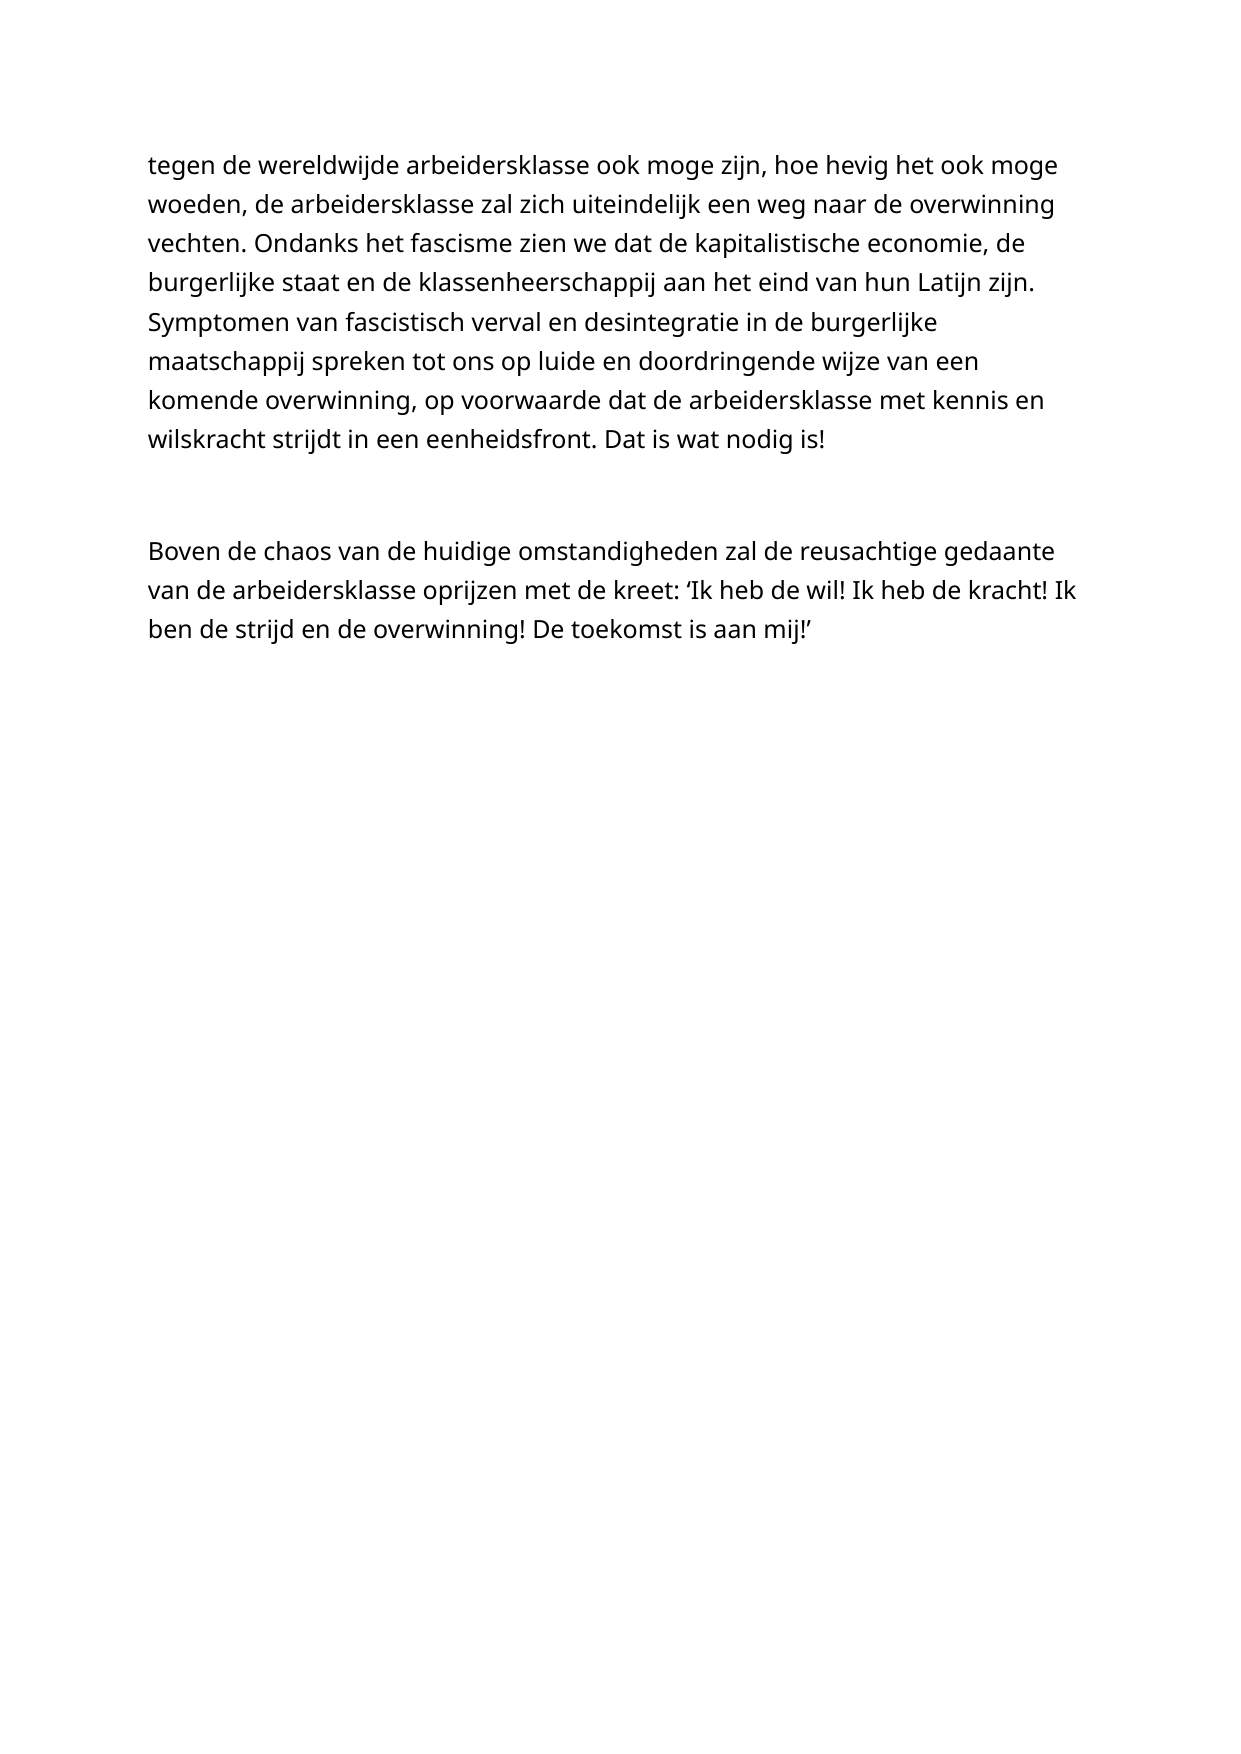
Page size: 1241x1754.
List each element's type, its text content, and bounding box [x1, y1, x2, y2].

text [148, 148, 1093, 456]
text Boven de chaos van de huidige omstandigheden zal de reusachtige gedaante van de arbeidersklasse oprijzen met de kreet: ‘Ik heb de wil! Ik heb de kracht! Ik ben de strijd en de overwinning! De toekomst is aan mij!’ [148, 533, 1093, 646]
